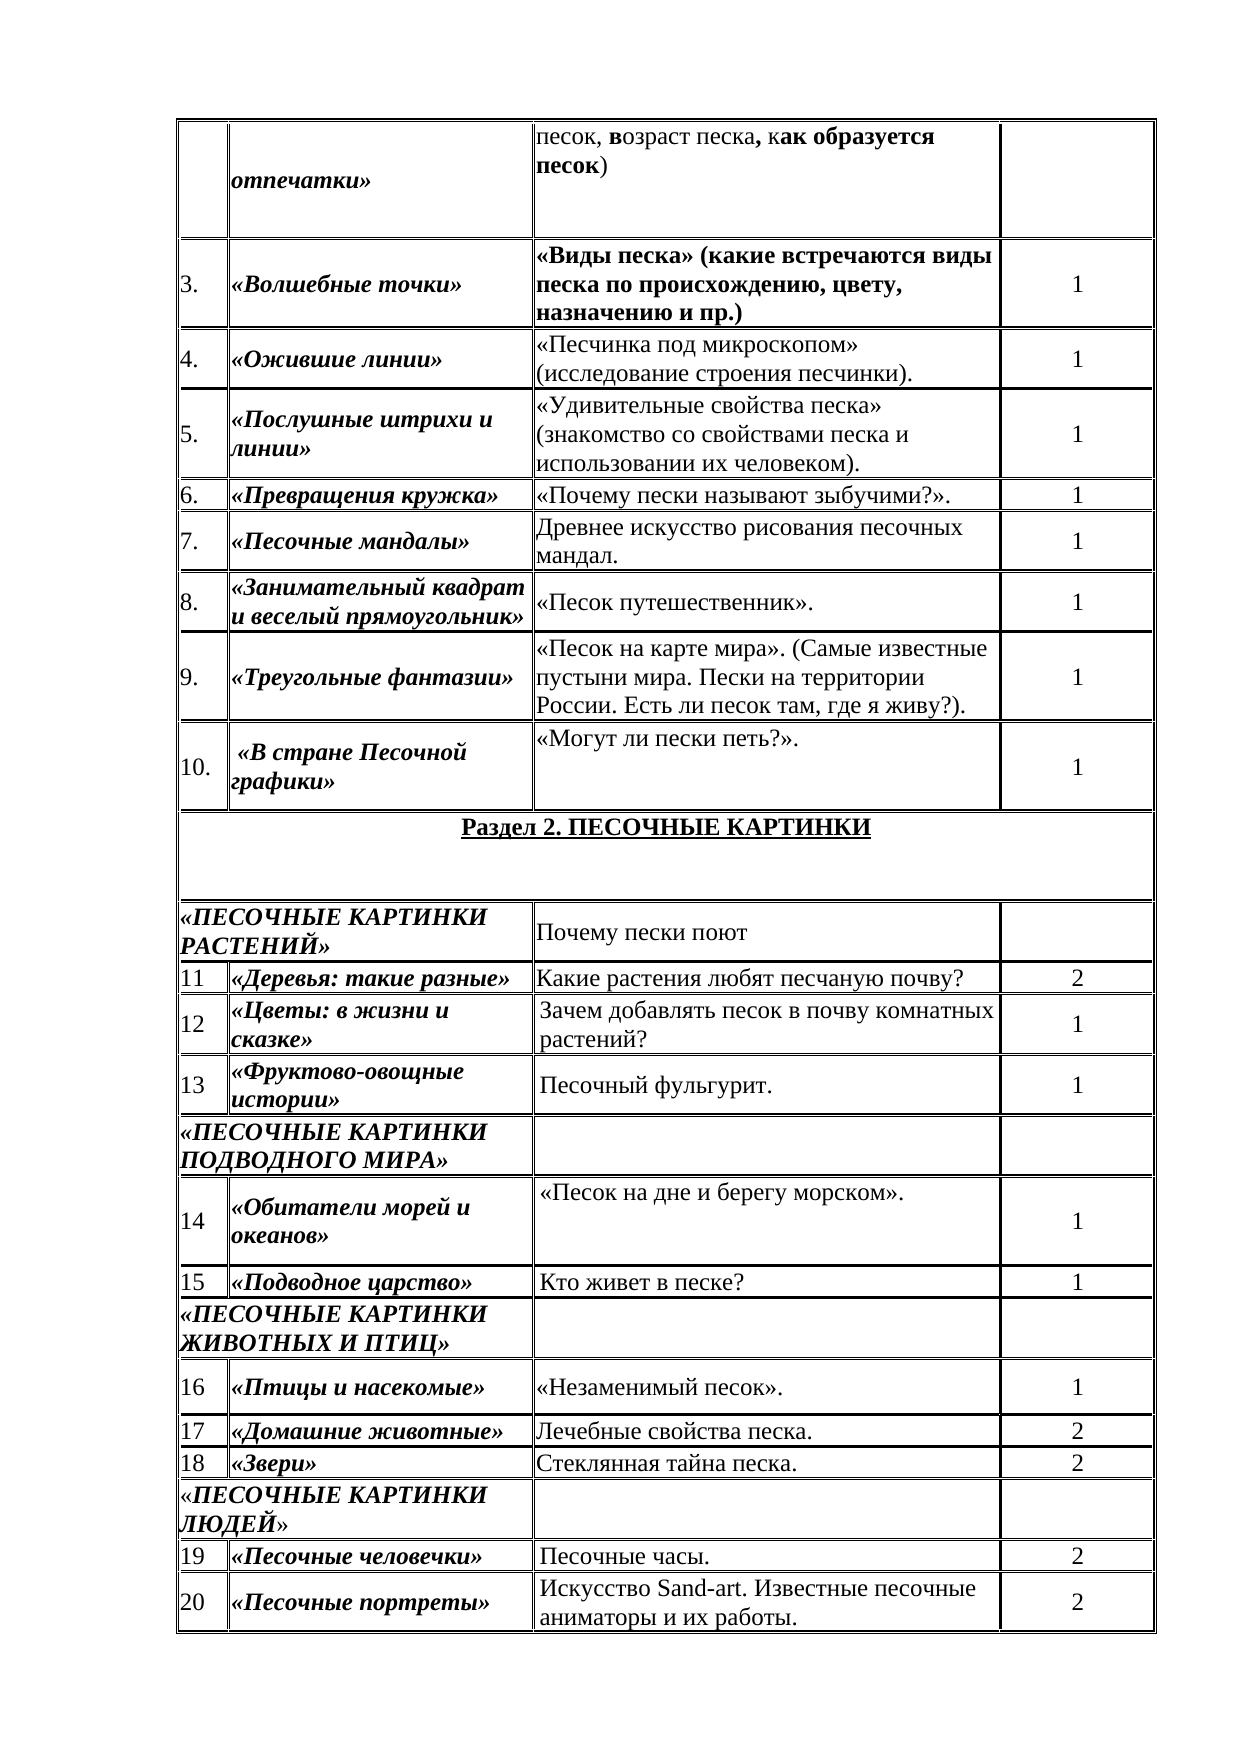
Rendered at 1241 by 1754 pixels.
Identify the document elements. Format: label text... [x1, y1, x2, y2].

table_cell «Незаменимый песок». [535, 1360, 999, 1413]
table_cell «Послушные штрихи и линии» [230, 390, 532, 476]
table_cell «Виды песка» (какие встречаются виды песка по происхождению, цвету, назначению и пр.) [535, 240, 999, 326]
table_cell «Обитатели морей и океанов» [230, 1178, 532, 1264]
table_cell [535, 1480, 999, 1538]
table_cell 1 [1000, 1053, 1155, 1113]
table_cell 1 [1002, 509, 1154, 569]
table_cell «Волшебные точки» [230, 240, 532, 326]
table_cell «Треугольные фантазии» [230, 633, 532, 719]
table_cell «Песочные человечки» [230, 1541, 532, 1569]
table_cell 1 [1002, 1174, 1154, 1264]
table_cell «Песочные портреты» [229, 1573, 533, 1630]
table_cell [1002, 1296, 1153, 1357]
table_cell 16 [177, 1357, 228, 1413]
table_cell 1 [1002, 719, 1154, 809]
table_cell 1 [1002, 1264, 1153, 1296]
table_cell Искусство Sand-art. Известные песочные аниматоры и их работы. [534, 1573, 1000, 1630]
table_cell 19 [177, 1538, 228, 1569]
table_cell 2 [1000, 1570, 1154, 1630]
table_cell Какие растения любят песчаную почву? [535, 963, 999, 992]
table_cell 6. [179, 476, 227, 508]
table_cell Лечебные свойства песка. [535, 1416, 999, 1445]
table_cell Раздел 2. ПЕСОЧНЫЕ КАРТИНКИ [179, 809, 1154, 899]
table_cell 1 [1000, 122, 1153, 237]
table_cell 1 [1000, 237, 1155, 326]
table_cell 7. [179, 509, 227, 569]
table_cell 1 [1002, 387, 1153, 476]
table_cell Древнее искусство рисования песочных мандал. [535, 512, 999, 569]
table_cell Песочный фульгурит. [535, 1056, 999, 1113]
table_cell 9. [179, 630, 227, 719]
table_cell [1002, 899, 1154, 960]
table_cell [535, 1117, 999, 1174]
table_cell [1002, 1113, 1154, 1174]
table_cell 2 [1002, 1445, 1153, 1477]
table_cell «Удивительные свойства песка» (знакомство со свойствами песка и использовании их человеком). [535, 390, 999, 476]
table_cell 14 [179, 1174, 227, 1264]
table_cell 17 [177, 1413, 227, 1445]
table_cell 13 [177, 1053, 228, 1113]
table_cell 4. [179, 326, 227, 387]
table_cell 3. [177, 237, 228, 326]
table_cell «Фруктово-овощные истории» [230, 1056, 532, 1113]
table_cell «Песочные мандалы» [230, 512, 532, 569]
table_cell «Птицы и насекомые» [230, 1360, 532, 1413]
table_cell «Деревья: такие разные» [230, 963, 532, 992]
table_cell «Превращения кружка» [230, 480, 532, 508]
table_cell 12 [177, 992, 228, 1053]
table_cell [1000, 1477, 1155, 1538]
table_cell «Цветы: в жизни и сказке» [230, 995, 532, 1053]
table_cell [229, 122, 533, 237]
table_cell 15 [179, 1264, 227, 1296]
table_cell [535, 1299, 999, 1357]
table_cell 2 [1002, 960, 1153, 992]
table_cell «Могут ли пески петь?». [535, 723, 999, 809]
table_cell 8. [179, 569, 227, 630]
table_cell «ПЕСОЧНЫЕ КАРТИНКИ ЖИВОТНЫХ И ПТИЦ» [179, 1296, 532, 1357]
table_cell Почему пески поют [535, 903, 999, 960]
table_cell 1 [1000, 992, 1155, 1053]
table_cell 2 [1002, 1413, 1155, 1445]
table_cell «Подводное царство» [230, 1267, 532, 1296]
table_cell «Песчинка под микроскопом» (исследование строения песчинки). [535, 330, 999, 387]
table_cell 20 [179, 1570, 228, 1630]
table_cell 1 [1000, 1357, 1155, 1413]
table_cell Песочные часы. [535, 1541, 999, 1569]
table_cell «Песок путешественник». [535, 573, 999, 630]
table_cell 18 [179, 1445, 227, 1477]
table_cell 11 [179, 960, 227, 992]
table_cell «Занимательный квадрат и веселый прямоугольник» [230, 573, 532, 630]
table_cell «Звери» [230, 1448, 532, 1477]
table_cell «ПЕСОЧНЫЕ КАРТИНКИ РАСТЕНИЙ» [179, 899, 532, 960]
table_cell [534, 120, 1000, 237]
table_cell «ПЕСОЧНЫЕ КАРТИНКИ ЛЮДЕЙ» [177, 1477, 533, 1538]
table_cell 1 [1002, 326, 1154, 387]
table_cell 2. [179, 122, 228, 237]
table_cell «Песок на карте мира». (Самые известные пустыни мира. Пески на территории России. Есть ли песок там, где я живу?). [535, 633, 999, 719]
table_cell 1 [1002, 476, 1154, 508]
table_cell «Песок на дне и берегу морском». [535, 1178, 999, 1264]
table_cell 1 [1002, 630, 1153, 719]
table_cell 1 [1002, 569, 1154, 630]
table_cell 10. [179, 719, 227, 809]
table_cell «ПЕСОЧНЫЕ КАРТИНКИ ПОДВОДНОГО МИРА» [179, 1113, 532, 1174]
table_cell 5. [179, 387, 227, 476]
table_cell «Ожившие линии» [230, 330, 532, 387]
table_cell Кто живет в песке? [535, 1267, 999, 1296]
table_cell Зачем добавлять песок в почву комнатных растений? [535, 995, 999, 1053]
table_cell «Почему пески называют зыбучими?». [535, 480, 999, 508]
table_cell 2 [1000, 1538, 1155, 1569]
table_cell «В стране Песочной графики» [230, 723, 532, 809]
table_cell «Домашние животные» [230, 1416, 532, 1445]
table_cell Стеклянная тайна песка. [535, 1448, 999, 1477]
